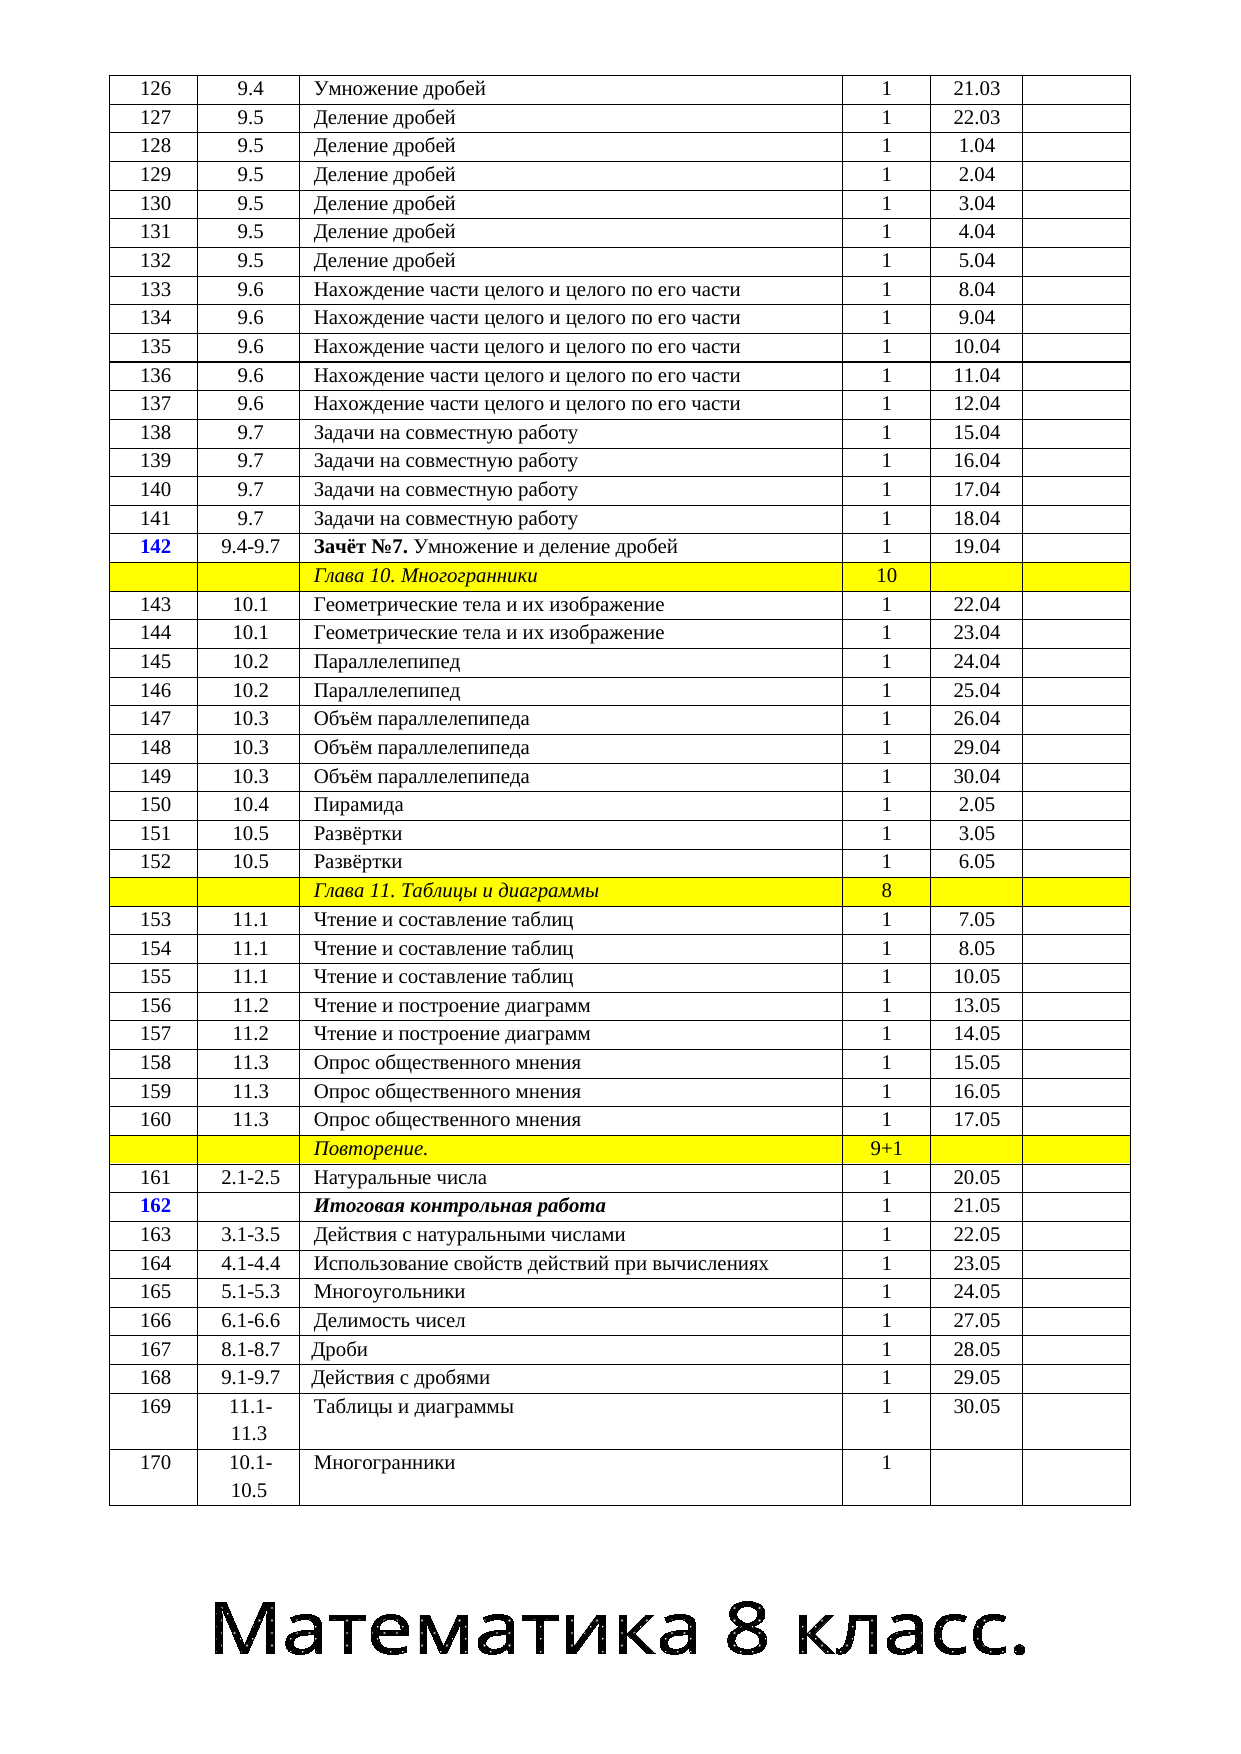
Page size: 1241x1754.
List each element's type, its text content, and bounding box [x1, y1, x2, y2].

table_cell 15.05 [931, 1050, 1022, 1078]
table_cell 166 [110, 1308, 197, 1335]
table_cell Нахождение части целого и целого по его части [300, 305, 842, 333]
table_cell Развёртки [300, 821, 842, 848]
table_cell 9.7 [198, 477, 299, 505]
table_cell 21.03 [931, 76, 1022, 104]
picture [421, 1615, 467, 1653]
picture [800, 1616, 806, 1653]
table_cell 161 [110, 1165, 197, 1192]
table_cell 1 [843, 477, 930, 505]
table_cell 10.05 [931, 964, 1022, 992]
table_cell [931, 563, 1022, 591]
table_cell [1023, 1136, 1130, 1163]
table_cell 9.6 [198, 277, 299, 304]
table_cell [1023, 219, 1130, 247]
table_cell 150 [110, 792, 197, 820]
table_cell 151 [110, 821, 197, 848]
table_cell 140 [110, 477, 197, 505]
table_cell 11.3 [198, 1107, 299, 1135]
table_cell [1023, 1107, 1130, 1135]
table_cell [1023, 678, 1130, 705]
table_cell 10.3 [198, 735, 299, 762]
table_cell 10.5 [198, 821, 299, 848]
table_cell 9+1 [843, 1136, 930, 1163]
table_cell [1023, 649, 1130, 677]
table_cell 23.05 [931, 1251, 1022, 1278]
table_cell 9.6 [198, 391, 299, 419]
picture [807, 1615, 835, 1653]
table_cell 142 [110, 534, 197, 562]
table_cell 5.1-5.3 [198, 1279, 299, 1307]
table_cell 1 [843, 1222, 930, 1249]
table_cell 1 [843, 1365, 930, 1393]
table_cell 1 [843, 133, 930, 161]
table_cell Объём параллелепипеда [300, 735, 842, 762]
table_cell 28.05 [931, 1336, 1022, 1364]
table_cell [1023, 1336, 1130, 1364]
table_cell 1 [843, 305, 930, 333]
table_cell [1023, 735, 1130, 762]
table_cell 10.1 [198, 620, 299, 648]
table_cell [1023, 1193, 1130, 1221]
table_cell 149 [110, 764, 197, 791]
table_cell 156 [110, 993, 197, 1020]
table_cell 20.05 [931, 1165, 1022, 1192]
table_cell 133 [110, 277, 197, 304]
picture [974, 1614, 1005, 1654]
table_cell 9.4-9.7 [198, 534, 299, 562]
table_cell [110, 878, 197, 906]
table_cell Глава 11. Таблицы и диаграммы [300, 878, 842, 906]
table_cell 1 [843, 1336, 930, 1364]
table_cell [198, 1193, 299, 1221]
table_cell 1 [843, 764, 930, 791]
table_cell 3.04 [931, 191, 1022, 218]
table_cell 8.1-8.7 [198, 1336, 299, 1364]
table_cell 1 [843, 1251, 930, 1278]
table_cell 9.7 [198, 449, 299, 476]
table_cell 1 [843, 391, 930, 419]
table_cell [1023, 305, 1130, 333]
table_cell 9.7 [198, 506, 299, 533]
table_cell Использование свойств действий при вычислениях [300, 1251, 842, 1278]
table_cell 19.04 [931, 534, 1022, 562]
table_cell 16.04 [931, 449, 1022, 476]
picture [934, 1614, 966, 1654]
table_cell 10.1 [198, 592, 299, 619]
table_cell 147 [110, 706, 197, 734]
table_cell 1 [843, 334, 930, 361]
table_cell 11.04 [931, 363, 1022, 390]
table_cell [1023, 248, 1130, 276]
picture [627, 1616, 655, 1653]
table_cell [1023, 334, 1130, 361]
table_cell 4.04 [931, 219, 1022, 247]
table_cell 1 [843, 620, 930, 648]
table_cell 1 [843, 1193, 930, 1221]
table_cell 6.05 [931, 850, 1022, 877]
table_cell 143 [110, 592, 197, 619]
table_cell 10.2 [198, 678, 299, 705]
picture [216, 1602, 274, 1653]
table_cell 1 [843, 907, 930, 934]
table_cell Дроби [300, 1336, 842, 1364]
table_cell 154 [110, 935, 197, 963]
table_cell 153 [110, 907, 197, 934]
table_cell 24.05 [931, 1279, 1022, 1307]
table_cell 1 [843, 1079, 930, 1106]
table_cell Объём параллелепипеда [300, 764, 842, 791]
picture [523, 1616, 558, 1653]
table_cell 162 [110, 1193, 197, 1221]
picture [888, 1614, 923, 1654]
table_cell [1023, 1365, 1130, 1393]
table_cell 8.05 [931, 935, 1022, 963]
table_cell Задачи на совместную работу [300, 449, 842, 476]
table_cell Зачёт №7. Умножение и деление дробей [300, 534, 842, 562]
table_cell Действия с дробями [300, 1365, 842, 1393]
table_cell 21.05 [931, 1193, 1022, 1221]
table_cell 132 [110, 248, 197, 276]
table_cell 1 [843, 219, 930, 247]
table_cell 155 [110, 964, 197, 992]
table_cell [110, 1136, 197, 1163]
table_cell Чтение и построение диаграмм [300, 1021, 842, 1049]
table_cell 10.04 [931, 334, 1022, 361]
table_cell 165 [110, 1279, 197, 1307]
table_cell Таблицы и диаграммы [300, 1394, 842, 1449]
table_cell Повторение. [300, 1136, 842, 1163]
table_cell 164 [110, 1251, 197, 1278]
table_cell 9.6 [198, 334, 299, 361]
table_cell 11.1 [198, 935, 299, 963]
picture [620, 1616, 626, 1653]
table_cell Многоугольники [300, 1279, 842, 1307]
table_cell [1023, 1222, 1130, 1249]
table_cell 10.3 [198, 706, 299, 734]
table_cell 5.04 [931, 248, 1022, 276]
table_cell 130 [110, 191, 197, 218]
table_cell Деление дробей [300, 133, 842, 161]
table_cell 16.05 [931, 1079, 1022, 1106]
table_cell Опрос общественного мнения [300, 1050, 842, 1078]
table_cell 139 [110, 449, 197, 476]
table_cell 1 [843, 1308, 930, 1335]
table_cell 27.05 [931, 1308, 1022, 1335]
picture [330, 1616, 365, 1653]
table_cell 29.05 [931, 1365, 1022, 1393]
table_cell 9.7 [198, 420, 299, 447]
table_cell 1 [843, 1450, 930, 1505]
table_cell 1 [843, 678, 930, 705]
table_cell Чтение и составление таблиц [300, 907, 842, 934]
table_cell 1 [843, 850, 930, 877]
table_cell 160 [110, 1107, 197, 1135]
table_cell 159 [110, 1079, 197, 1106]
picture [728, 1601, 766, 1654]
table_cell 1 [843, 420, 930, 447]
table_cell 30.04 [931, 764, 1022, 791]
table_cell 134 [110, 305, 197, 333]
table_cell [1023, 477, 1130, 505]
table_cell [1023, 1450, 1130, 1505]
table_cell 9.5 [198, 191, 299, 218]
table_cell 145 [110, 649, 197, 677]
table_cell 138 [110, 420, 197, 447]
table_cell 1 [843, 1107, 930, 1135]
table_cell 1 [843, 592, 930, 619]
table_cell [1023, 277, 1130, 304]
table_cell 12.04 [931, 391, 1022, 419]
table_cell [1023, 1021, 1130, 1049]
table_cell 1 [843, 76, 930, 104]
table_cell 127 [110, 105, 197, 132]
table_cell 128 [110, 133, 197, 161]
table_cell 17.05 [931, 1107, 1022, 1135]
table_cell [931, 1136, 1022, 1163]
table_cell 14.05 [931, 1021, 1022, 1049]
table_cell 131 [110, 219, 197, 247]
table_cell [1023, 449, 1130, 476]
table_cell Чтение и построение диаграмм [300, 993, 842, 1020]
table_cell 2.04 [931, 162, 1022, 189]
picture [479, 1614, 513, 1654]
table_cell [1023, 105, 1130, 132]
picture [1015, 1645, 1025, 1654]
table_cell 8.04 [931, 277, 1022, 304]
table_cell [1023, 1279, 1130, 1307]
table_cell 135 [110, 334, 197, 361]
table_cell [1023, 935, 1130, 963]
table_cell Чтение и составление таблиц [300, 964, 842, 992]
table_cell 1 [843, 506, 930, 533]
table_cell Умножение дробей [300, 76, 842, 104]
table_cell [1023, 133, 1130, 161]
table_cell 11.2 [198, 1021, 299, 1049]
table_cell 129 [110, 162, 197, 189]
table_cell 1 [843, 706, 930, 734]
table_cell [1023, 363, 1130, 390]
picture [286, 1614, 321, 1654]
table_cell 1 [843, 735, 930, 762]
table_cell 1 [843, 1050, 930, 1078]
table_cell Чтение и составление таблиц [300, 935, 842, 963]
table_cell 168 [110, 1365, 197, 1393]
table_cell [1023, 1251, 1130, 1278]
table_cell 6.1-6.6 [198, 1308, 299, 1335]
table_cell [198, 563, 299, 591]
table_cell Нахождение части целого и целого по его части [300, 391, 842, 419]
table_cell 4.1-4.4 [198, 1251, 299, 1278]
table_cell [1023, 993, 1130, 1020]
table_cell 169 [110, 1394, 197, 1449]
table_cell [1023, 1050, 1130, 1078]
table_cell 11.1-11.3 [198, 1394, 299, 1449]
table_cell 146 [110, 678, 197, 705]
table_cell 18.04 [931, 506, 1022, 533]
table_cell [931, 1450, 1022, 1505]
table_cell [1023, 534, 1130, 562]
table_cell 1 [843, 821, 930, 848]
table_cell Опрос общественного мнения [300, 1107, 842, 1135]
table_cell [1023, 76, 1130, 104]
table_cell Развёртки [300, 850, 842, 877]
table_cell 9.4 [198, 76, 299, 104]
table_cell 11.1 [198, 964, 299, 992]
table_cell Деление дробей [300, 219, 842, 247]
table_cell 3.05 [931, 821, 1022, 848]
table_cell Действия с натуральными числами [300, 1222, 842, 1249]
table_cell 1 [843, 964, 930, 992]
table_cell [1023, 964, 1130, 992]
table_cell 10.5 [198, 850, 299, 877]
table_cell 22.03 [931, 105, 1022, 132]
table_cell 2.1-2.5 [198, 1165, 299, 1192]
table_cell Геометрические тела и их изображение [300, 592, 842, 619]
table_cell Нахождение части целого и целого по его части [300, 363, 842, 390]
table_cell 9.1-9.7 [198, 1365, 299, 1393]
table_cell 148 [110, 735, 197, 762]
table_cell Пирамида [300, 792, 842, 820]
table_cell 15.04 [931, 420, 1022, 447]
table_cell 1.04 [931, 133, 1022, 161]
table_cell 11.2 [198, 993, 299, 1020]
table_cell 1 [843, 1165, 930, 1192]
table_cell 26.04 [931, 706, 1022, 734]
table_cell Деление дробей [300, 105, 842, 132]
table_cell [1023, 620, 1130, 648]
picture [372, 1614, 408, 1654]
table_cell 10.4 [198, 792, 299, 820]
table_cell 157 [110, 1021, 197, 1049]
table_cell 8 [843, 878, 930, 906]
table_cell 170 [110, 1450, 197, 1505]
table_cell 1 [843, 993, 930, 1020]
table_cell 141 [110, 506, 197, 533]
table_cell 126 [110, 76, 197, 104]
table_cell 2.05 [931, 792, 1022, 820]
table_cell [1023, 1165, 1130, 1192]
table_cell 152 [110, 850, 197, 877]
table_cell Задачи на совместную работу [300, 420, 842, 447]
table_cell 158 [110, 1050, 197, 1078]
table_cell 1 [843, 277, 930, 304]
table_cell 3.1-3.5 [198, 1222, 299, 1249]
table_cell 9.04 [931, 305, 1022, 333]
table_cell 10.1-10.5 [198, 1450, 299, 1505]
table_cell [931, 878, 1022, 906]
table_cell Нахождение части целого и целого по его части [300, 277, 842, 304]
table_cell 29.04 [931, 735, 1022, 762]
table_cell 9.5 [198, 105, 299, 132]
picture [661, 1614, 696, 1654]
table_cell [1023, 162, 1130, 189]
table_cell 163 [110, 1222, 197, 1249]
table_cell Итоговая контрольная работа [300, 1193, 842, 1221]
table_cell [1023, 706, 1130, 734]
table_cell [1023, 592, 1130, 619]
table_cell [1023, 1079, 1130, 1106]
table_cell [1023, 907, 1130, 934]
table_cell 10 [843, 563, 930, 591]
table_cell 1 [843, 1279, 930, 1307]
table_cell 9.5 [198, 162, 299, 189]
table_cell 30.05 [931, 1394, 1022, 1449]
table_cell 1 [843, 449, 930, 476]
table_cell 11.3 [198, 1079, 299, 1106]
table_cell 167 [110, 1336, 197, 1364]
table_cell 1 [843, 534, 930, 562]
table_cell Опрос общественного мнения [300, 1079, 842, 1106]
table_cell 9.5 [198, 248, 299, 276]
table_cell 1 [843, 248, 930, 276]
table_cell 11.1 [198, 907, 299, 934]
table_cell 17.04 [931, 477, 1022, 505]
table_cell 9.5 [198, 219, 299, 247]
table_cell 1 [843, 1394, 930, 1449]
table_cell Натуральные числа [300, 1165, 842, 1192]
table_cell 1 [843, 935, 930, 963]
table_cell [1023, 1394, 1130, 1449]
table_cell [198, 878, 299, 906]
table_cell 10.2 [198, 649, 299, 677]
table_cell [1023, 506, 1130, 533]
table_cell [198, 1136, 299, 1163]
table_cell Геометрические тела и их изображение [300, 620, 842, 648]
table_cell [1023, 792, 1130, 820]
table_cell Деление дробей [300, 191, 842, 218]
table_cell Задачи на совместную работу [300, 477, 842, 505]
table_cell 7.05 [931, 907, 1022, 934]
table_cell Деление дробей [300, 248, 842, 276]
table_cell 9.6 [198, 363, 299, 390]
table_cell 136 [110, 363, 197, 390]
table_cell 1 [843, 105, 930, 132]
table_cell 144 [110, 620, 197, 648]
table_cell 25.04 [931, 678, 1022, 705]
table_cell Нахождение части целого и целого по его части [300, 334, 842, 361]
table_cell [1023, 563, 1130, 591]
table_cell [1023, 821, 1130, 848]
picture [837, 1616, 876, 1654]
table_cell 1 [843, 191, 930, 218]
table_cell 13.05 [931, 993, 1022, 1020]
table_cell [1023, 420, 1130, 447]
table_cell 22.04 [931, 592, 1022, 619]
table_cell 10.3 [198, 764, 299, 791]
table_cell Параллелепипед [300, 649, 842, 677]
table_cell Деление дробей [300, 162, 842, 189]
table_cell Объём параллелепипеда [300, 706, 842, 734]
table_cell 137 [110, 391, 197, 419]
table_cell 1 [843, 792, 930, 820]
table_cell 1 [843, 363, 930, 390]
table_cell Многогранники [300, 1450, 842, 1505]
table_cell Глава 10. Многогранники [300, 563, 842, 591]
table_cell 22.05 [931, 1222, 1022, 1249]
table_cell [1023, 391, 1130, 419]
table_cell [1023, 850, 1130, 877]
table_cell 11.3 [198, 1050, 299, 1078]
table_cell Задачи на совместную работу [300, 506, 842, 533]
table_cell Делимость чисел [300, 1308, 842, 1335]
picture [567, 1616, 605, 1653]
table_cell [1023, 878, 1130, 906]
table_cell 24.04 [931, 649, 1022, 677]
table_cell 1 [843, 1021, 930, 1049]
table_cell [110, 563, 197, 591]
table_cell 9.5 [198, 133, 299, 161]
table_cell 1 [843, 649, 930, 677]
table_cell 23.04 [931, 620, 1022, 648]
table_cell [1023, 191, 1130, 218]
table_cell 1 [843, 162, 930, 189]
table_cell 9.6 [198, 305, 299, 333]
table_cell [1023, 1308, 1130, 1335]
table_cell Параллелепипед [300, 678, 842, 705]
table_cell [1023, 764, 1130, 791]
